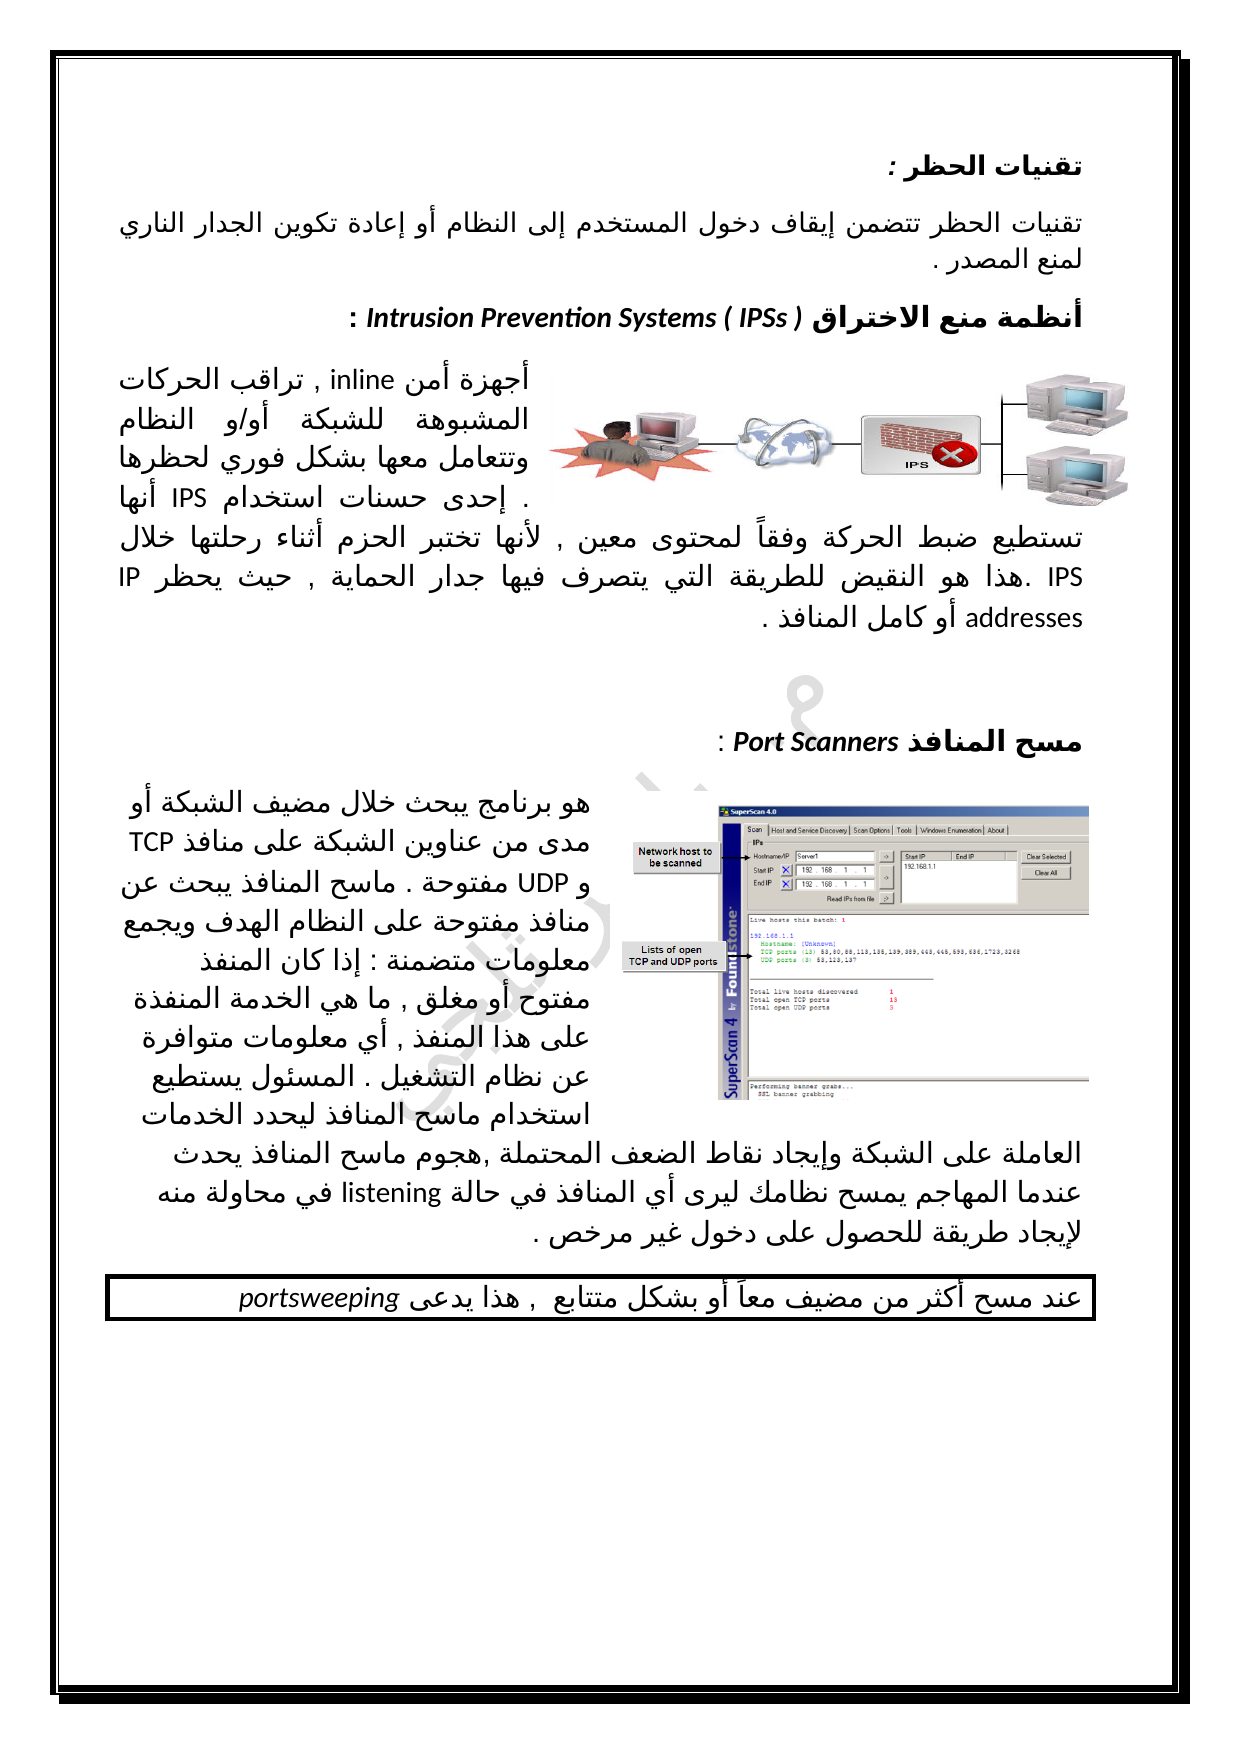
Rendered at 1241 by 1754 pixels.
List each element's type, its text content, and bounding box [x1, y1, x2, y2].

text عند مسح أكثر من مضيف معاً أو بشكل متتابع , هذا يدعى portsweeping [110, 1279, 1092, 1317]
text مسح المنافذ Port Scanners : [118, 723, 1083, 758]
text أنظمة منع الاختراق Intrusion Prevention Systems ( IPSs ) : [118, 299, 1083, 335]
text تقنيات الحظر : [118, 150, 1083, 181]
picture [578, 373, 1130, 505]
text تقنيات الحظر تتضمن إيقاف دخول المستخدم إلى النظام أو إعادة تكوين الجدار الناري لمنع المصدر . [118, 207, 1083, 274]
picture [610, 791, 1093, 1134]
